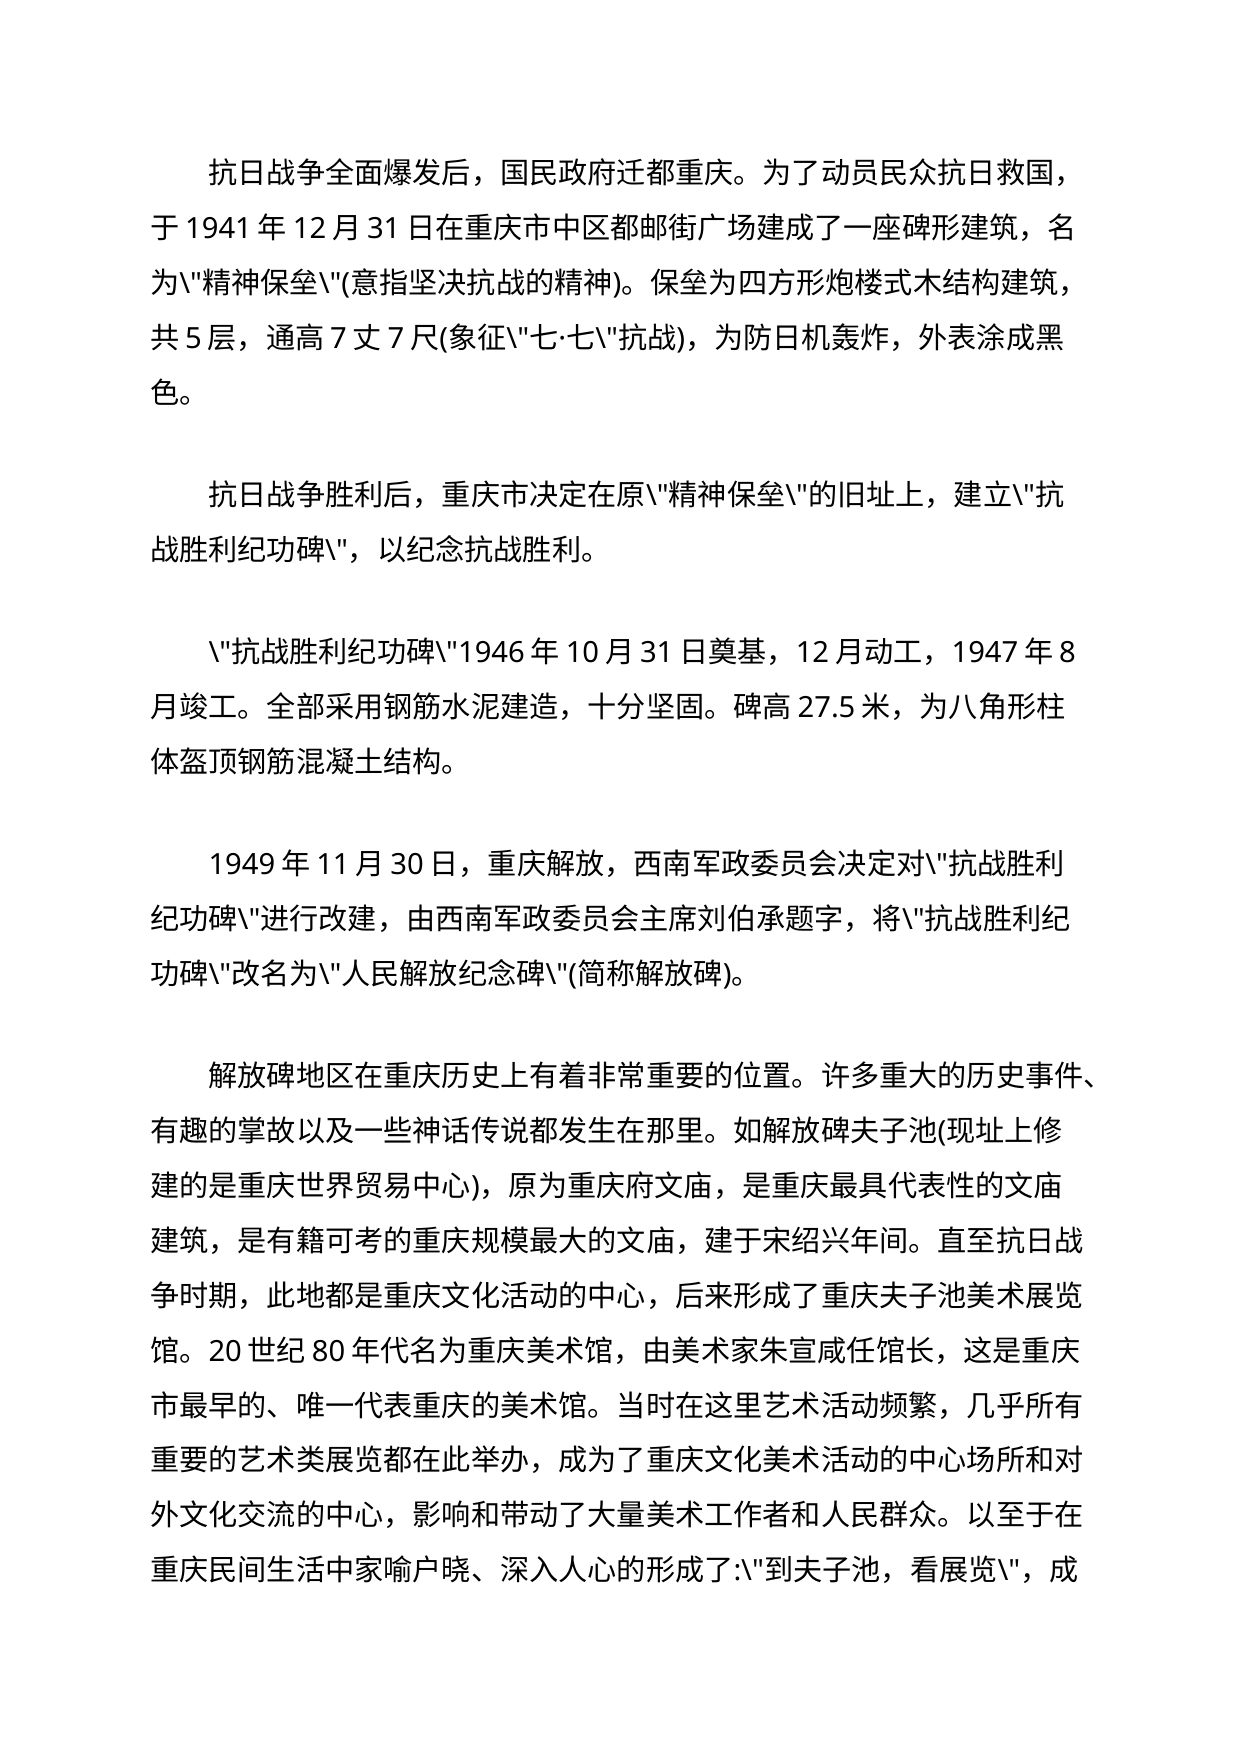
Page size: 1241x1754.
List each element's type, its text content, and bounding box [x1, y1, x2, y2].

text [150, 1052, 1090, 1589]
text 抗日战争胜利后，重庆市决定在原\"精神保垒\"的旧址上，建立\"抗战胜利纪功碑\"，以纪念抗战胜利。 [150, 472, 1090, 569]
text 抗日战争全面爆发后，国民政府迁都重庆。为了动员民众抗日救国，于1941年12月31日在重庆市中区都邮街广场建成了一座碑形建筑，名为\"精神保垒\"(意指坚决抗战的精神)。保垒为四方形炮楼式木结构建筑，共5层，通高7丈7尺(象征\"七·七\"抗战)，为防日机轰炸，外表涂成黑色。 [150, 150, 1090, 412]
text \"抗战胜利纪功碑\"1946年10月31日奠基，12月动工，1947年8月竣工。全部采用钢筋水泥建造，十分坚固。碑高27.5米，为八角形柱体盔顶钢筋混凝土结构。 [150, 629, 1090, 781]
text 1949年11月30日，重庆解放，西南军政委员会决定对\"抗战胜利纪功碑\"进行改建，由西南军政委员会主席刘伯承题字，将\"抗战胜利纪功碑\"改名为\"人民解放纪念碑\"(简称解放碑)。 [150, 840, 1090, 993]
